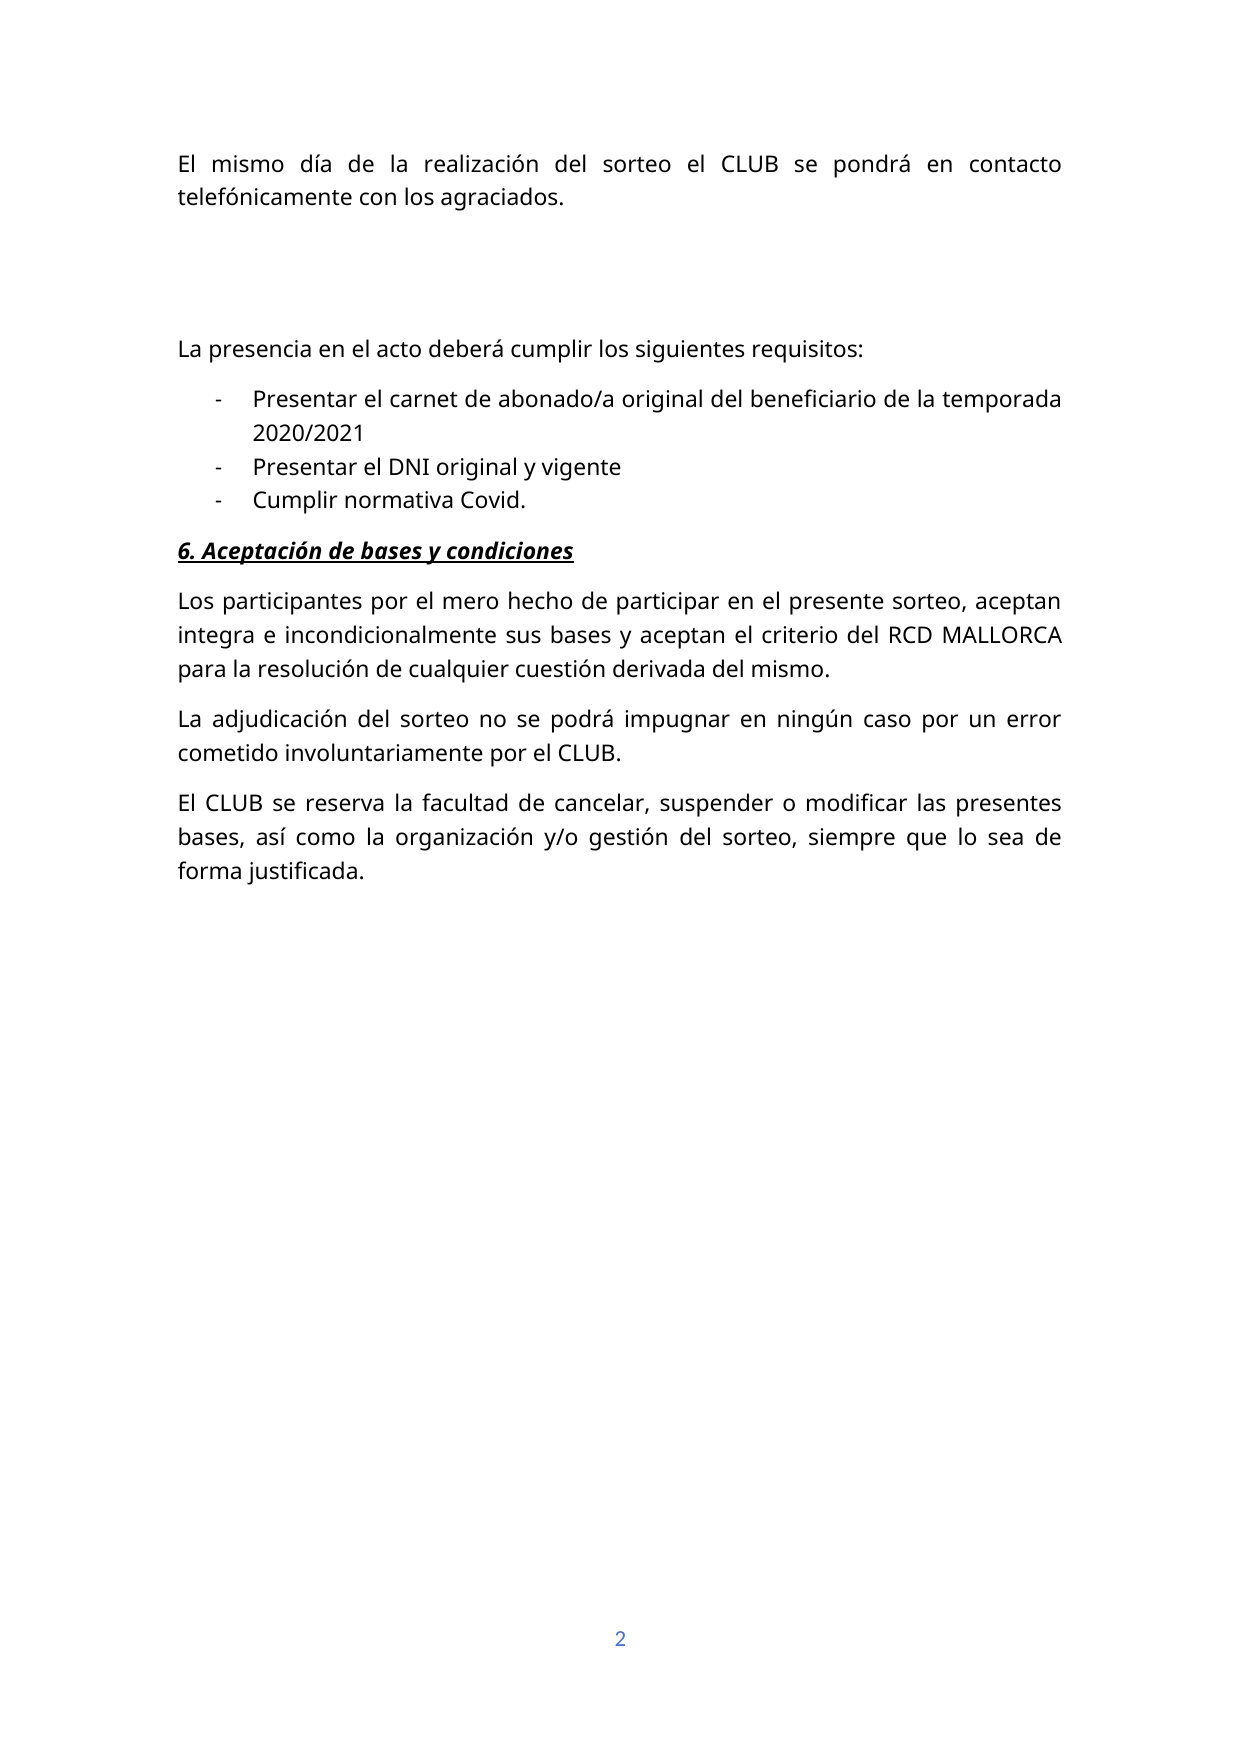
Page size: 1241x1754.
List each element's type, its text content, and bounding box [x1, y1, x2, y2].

text La adjudicación del sorteo no se podrá impugnar en ningún caso por un error cometido involuntariamente por el CLUB. [177, 703, 1063, 768]
text El mismo día de la realización del sorteo el CLUB se pondrá en contacto telefónicamente con los agraciados. [177, 148, 1063, 213]
text El CLUB se reserva la facultad de cancelar, suspender o modificar las presentes bases, así como la organización y/o gestión del sorteo, siempre que lo sea de forma justificada. [177, 787, 1063, 886]
text La presencia en el acto deberá cumplir los siguientes requisitos: [177, 333, 1063, 364]
list Cumplir normativa Covid. [215, 484, 1063, 516]
list Presentar el DNI original y vigente [215, 451, 1063, 482]
text 6. Aceptación de bases y condiciones [177, 535, 1063, 566]
list Presentar el carnet de abonado/a original del beneficiario de la temporada 2020/2021 [215, 383, 1063, 448]
text Los participantes por el mero hecho de participar en el presente sorteo, aceptan integra e incondicionalmente sus bases y aceptan el criterio del RCD MALLORCA para la resolución de cualquier cuestión derivada del mismo. [177, 585, 1063, 684]
